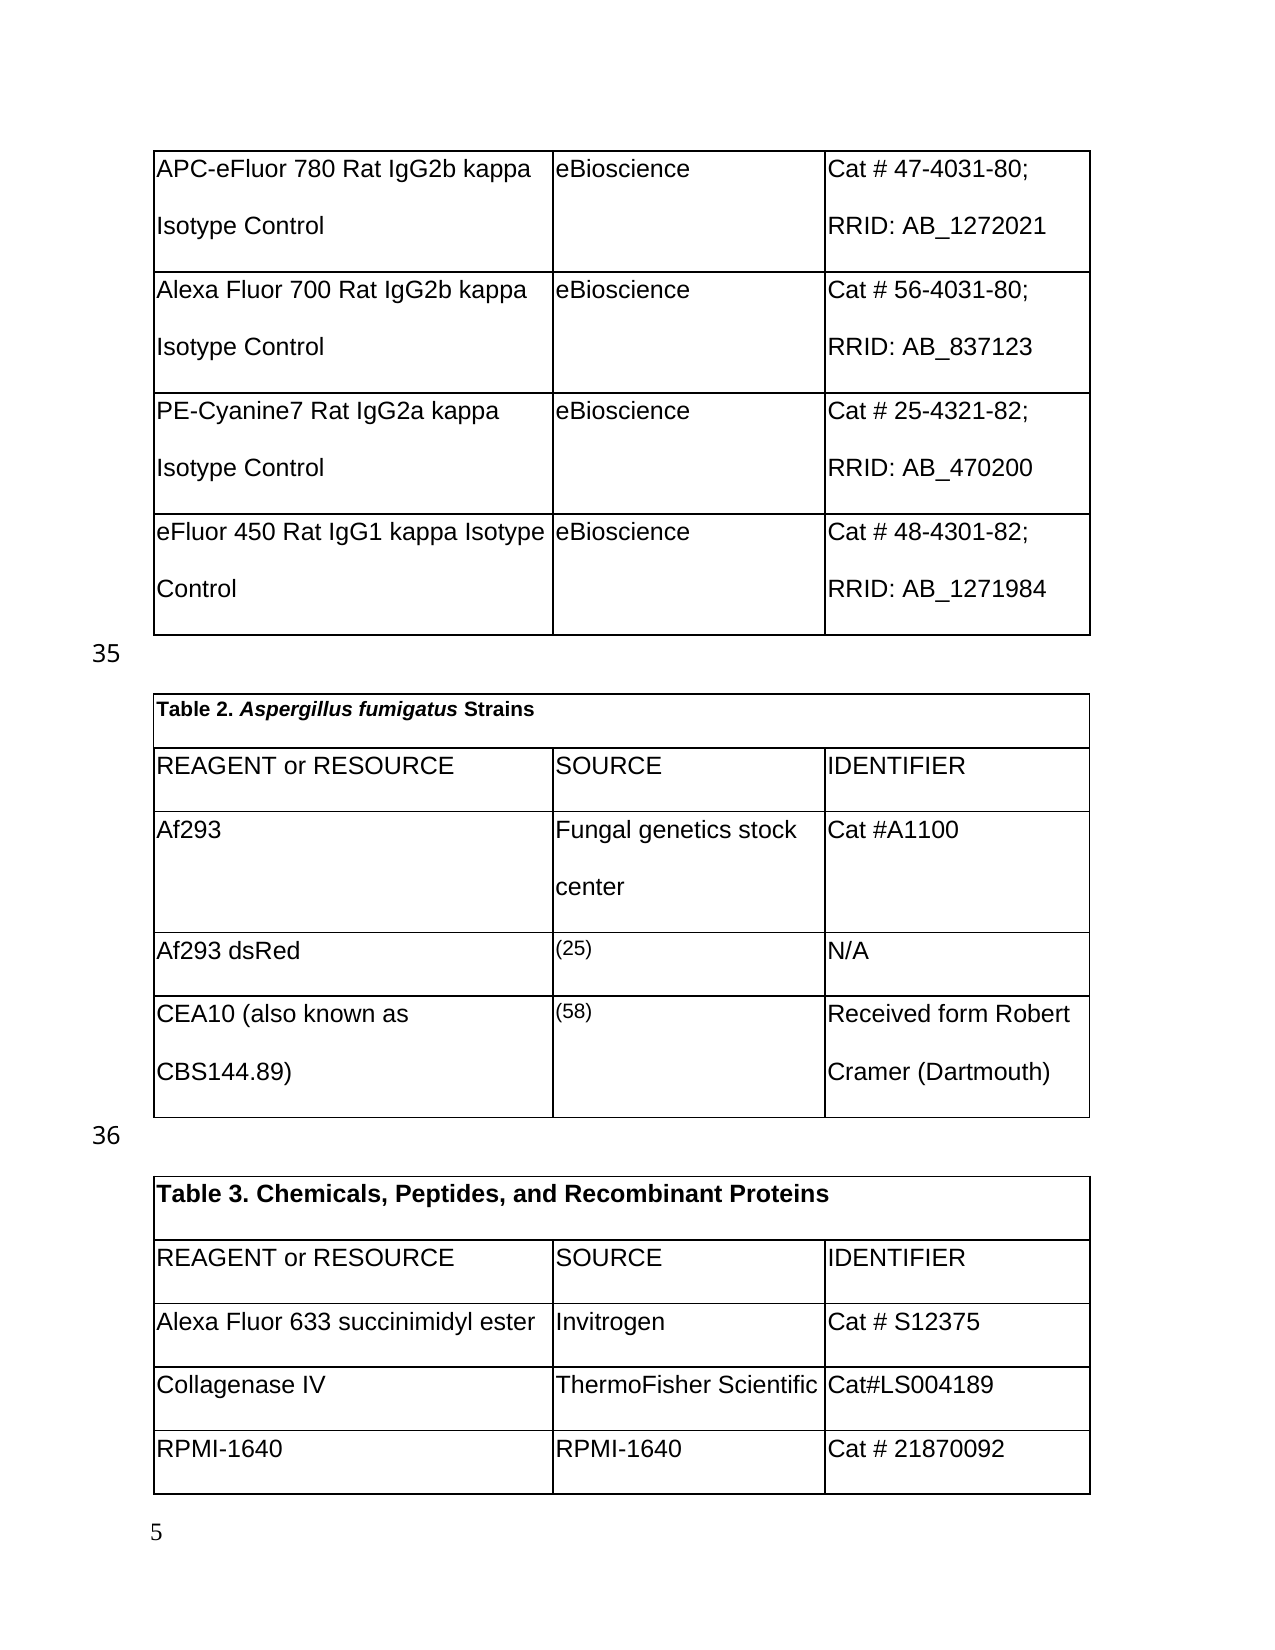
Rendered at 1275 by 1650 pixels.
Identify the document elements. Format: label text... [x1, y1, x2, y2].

table_cell eBioscience [554, 394, 824, 513]
table_cell eFluor 450 Rat IgG1 kappa Isotype Control [155, 515, 552, 634]
table_cell Alexa Fluor 633 succinimidyl ester [155, 1304, 552, 1366]
table_cell CEA10 (also known as CBS144.89) [155, 997, 552, 1116]
table_cell N/A [826, 933, 1089, 995]
table_cell Cat #A1100 [826, 812, 1089, 932]
table_cell Invitrogen [554, 1304, 824, 1366]
table_cell REAGENT or RESOURCE [155, 749, 552, 811]
table_cell eBioscience [554, 152, 824, 271]
table_header Table 3. Chemicals, Peptides, and Recombinant Proteins [155, 1177, 1089, 1239]
table_cell Cat # 21870092 [826, 1431, 1089, 1493]
table_cell Cat # 25-4321-82; RRID: AB_470200 [826, 394, 1089, 513]
table_cell PE-Cyanine7 Rat IgG2a kappa Isotype Control [155, 394, 552, 513]
table_cell eBioscience [554, 273, 824, 392]
table_cell Cat # 56-4031-80; RRID: AB_837123 [826, 273, 1089, 392]
table_cell IDENTIFIER [826, 1241, 1089, 1303]
table_cell (58) [554, 997, 824, 1116]
table_header Table 2. Aspergillus fumigatus Strains [154, 695, 1089, 747]
table_cell Alexa Fluor 700 Rat IgG2b kappa Isotype Control [155, 273, 552, 392]
table_cell RPMI-1640 [554, 1431, 824, 1493]
table_cell Cat#LS004189 [826, 1368, 1089, 1430]
table_cell Cat # 48-4301-82; RRID: AB_1271984 [826, 515, 1089, 634]
table_cell SOURCE [554, 749, 824, 811]
table_cell Received form Robert Cramer (Dartmouth) [826, 997, 1089, 1116]
table_cell REAGENT or RESOURCE [155, 1241, 552, 1303]
table_cell Collagenase IV [155, 1368, 552, 1430]
table_cell Af293 dsRed [155, 933, 552, 995]
table_cell ThermoFisher Scientific [554, 1368, 824, 1430]
table_cell (25) [554, 933, 824, 995]
table_cell APC-eFluor 780 Rat IgG2b kappa Isotype Control [155, 152, 552, 271]
table_cell IDENTIFIER [826, 749, 1089, 811]
table_cell SOURCE [554, 1241, 824, 1303]
table_cell RPMI-1640 [155, 1431, 552, 1493]
table_cell Cat # 47-4031-80; RRID: AB_1272021 [826, 152, 1089, 271]
table_cell Af293 [155, 812, 552, 932]
table_cell Fungal genetics stock center [554, 812, 824, 932]
table_cell eBioscience [554, 515, 824, 634]
table_cell Cat # S12375 [826, 1304, 1089, 1366]
